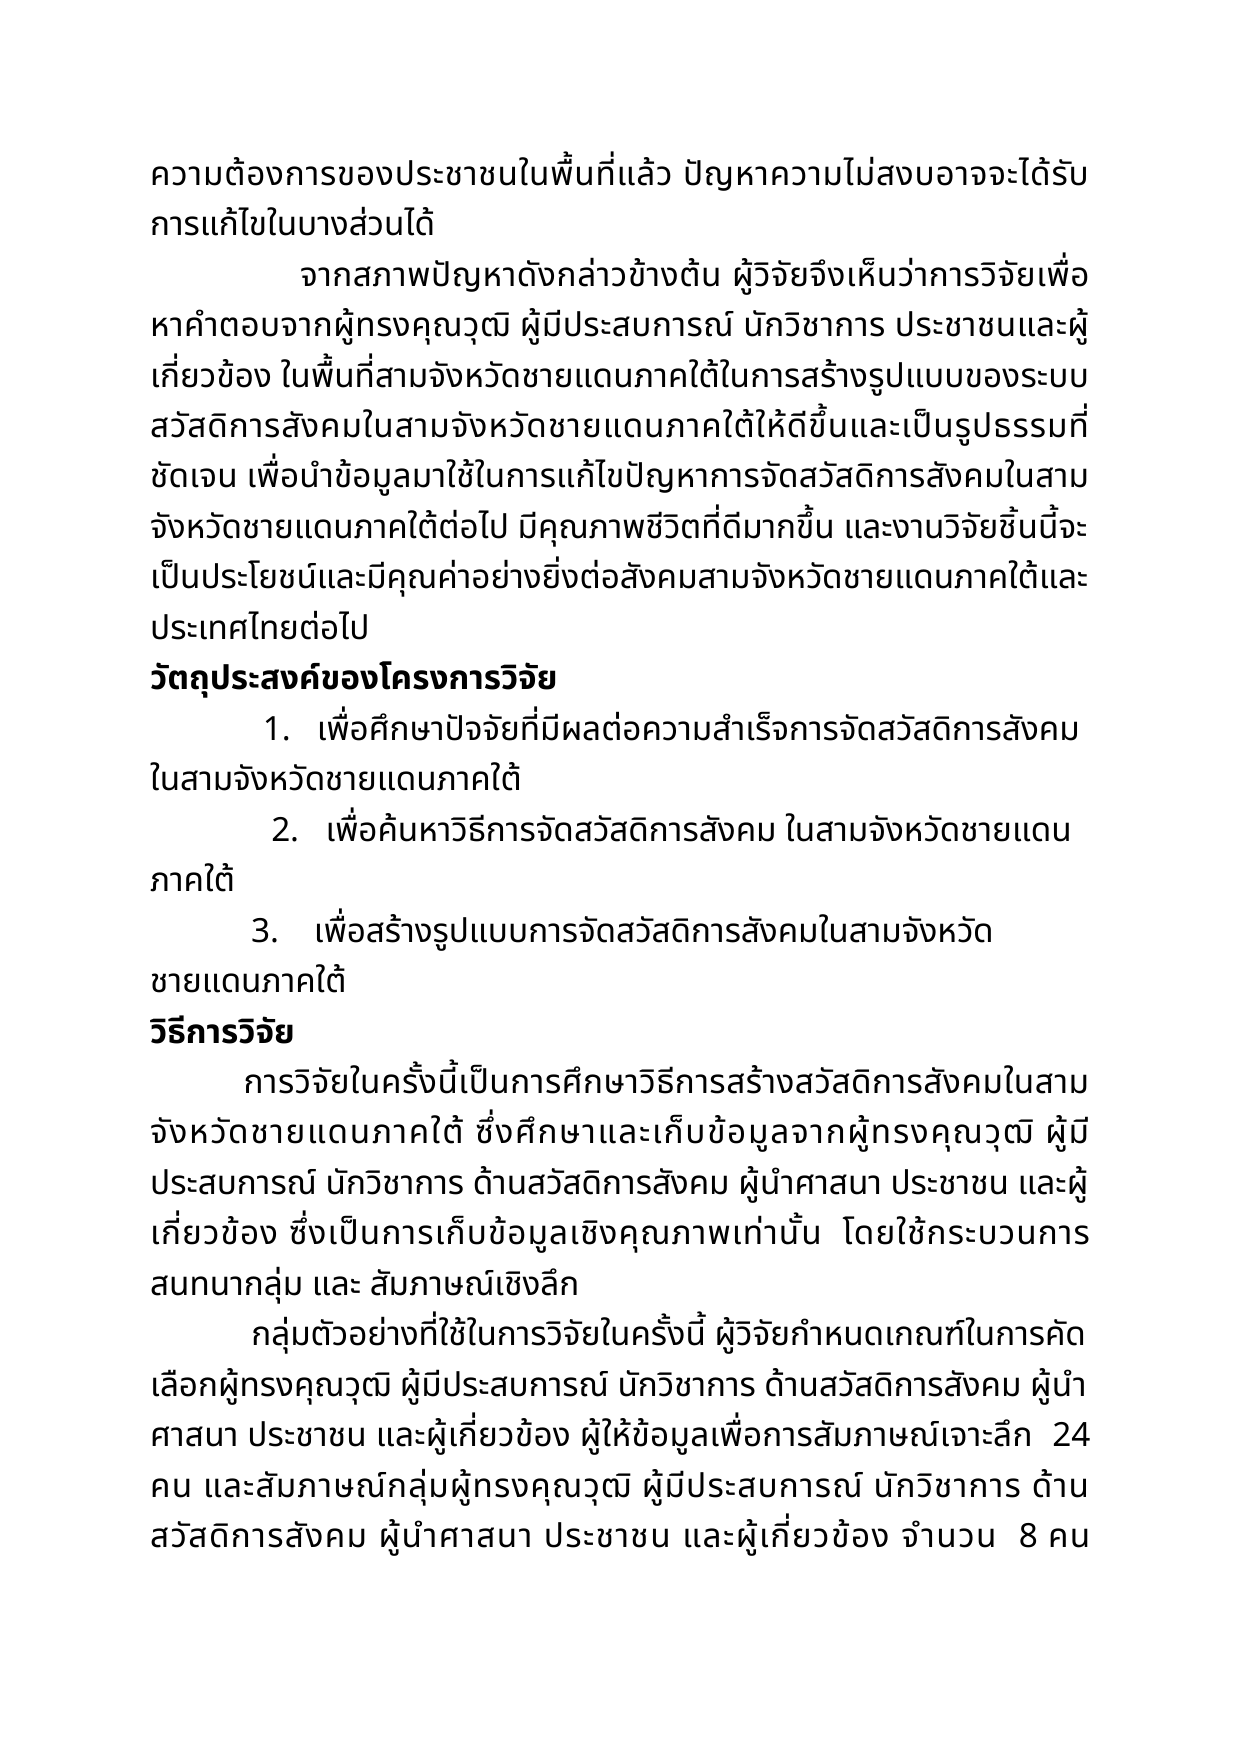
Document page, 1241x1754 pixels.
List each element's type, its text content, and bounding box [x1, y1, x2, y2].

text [150, 1310, 1090, 1563]
text 1. เพื่อศึกษาปัจจัยที่มีผลต่อความสำเร็จการจัดสวัสดิการสังคม ในสามจังหวัดชายแดนภาคใต้ [150, 704, 1090, 806]
text วัตถุประสงค์ของโครงการวิจัย [150, 654, 1090, 704]
text 2. เพื่อค้นหาวิธีการจัดสวัสดิการสังคม ในสามจังหวัดชายแดนภาคใต้ [150, 806, 1090, 907]
text จากสภาพปัญหาดังกล่าวข้างต้น ผู้วิจัยจึงเห็นว่าการวิจัยเพื่อหาคำตอบจากผู้ทรงคุณวุฒิ ผู้มีประสบการณ์ นักวิชาการ ประชาชนและผู้เกี่ยวข้อง ในพื้นที่สามจังหวัดชายแดนภาคใต้ในการสร้างรูปแบบของระบบสวัสดิการสังคมในสามจังหวัดชายแดนภาคใต้ให้ดีขึ้นและเป็นรูปธรรมที่ชัดเจน เพื่อนำข้อมูลมาใช้ในการแก้ไขปัญหาการจัดสวัสดิการสังคมในสามจังหวัดชายแดนภาคใต้ต่อไป มีคุณภาพชีวิตที่ดีมากขึ้น และงานวิจัยชิ้นนี้จะเป็นประโยชน์และมีคุณค่าอย่างยิ่งต่อสังคมสามจังหวัดชายแดนภาคใต้และประเทศไทยต่อไป [150, 251, 1090, 654]
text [150, 150, 1090, 251]
text การวิจัยในครั้งนี้เป็นการศึกษาวิธีการสร้างสวัสดิการสังคมในสามจังหวัดชายแดนภาคใต้ ซึ่งศึกษาและเก็บข้อมูลจากผู้ทรงคุณวุฒิ ผู้มีประสบการณ์ นักวิชาการ ด้านสวัสดิการสังคม ผู้นำศาสนา ประชาชน และผู้เกี่ยวข้อง ซึ่งเป็นการเก็บข้อมูลเชิงคุณภาพเท่านั้น โดยใช้กระบวนการสนทนากลุ่ม และ สัมภาษณ์เชิงลึก [150, 1058, 1090, 1310]
text วิธีการวิจัย [150, 1008, 1090, 1058]
text 3. เพื่อสร้างรูปแบบการจัดสวัสดิการสังคมในสามจังหวัดชายแดนภาคใต้ [150, 907, 1090, 1008]
